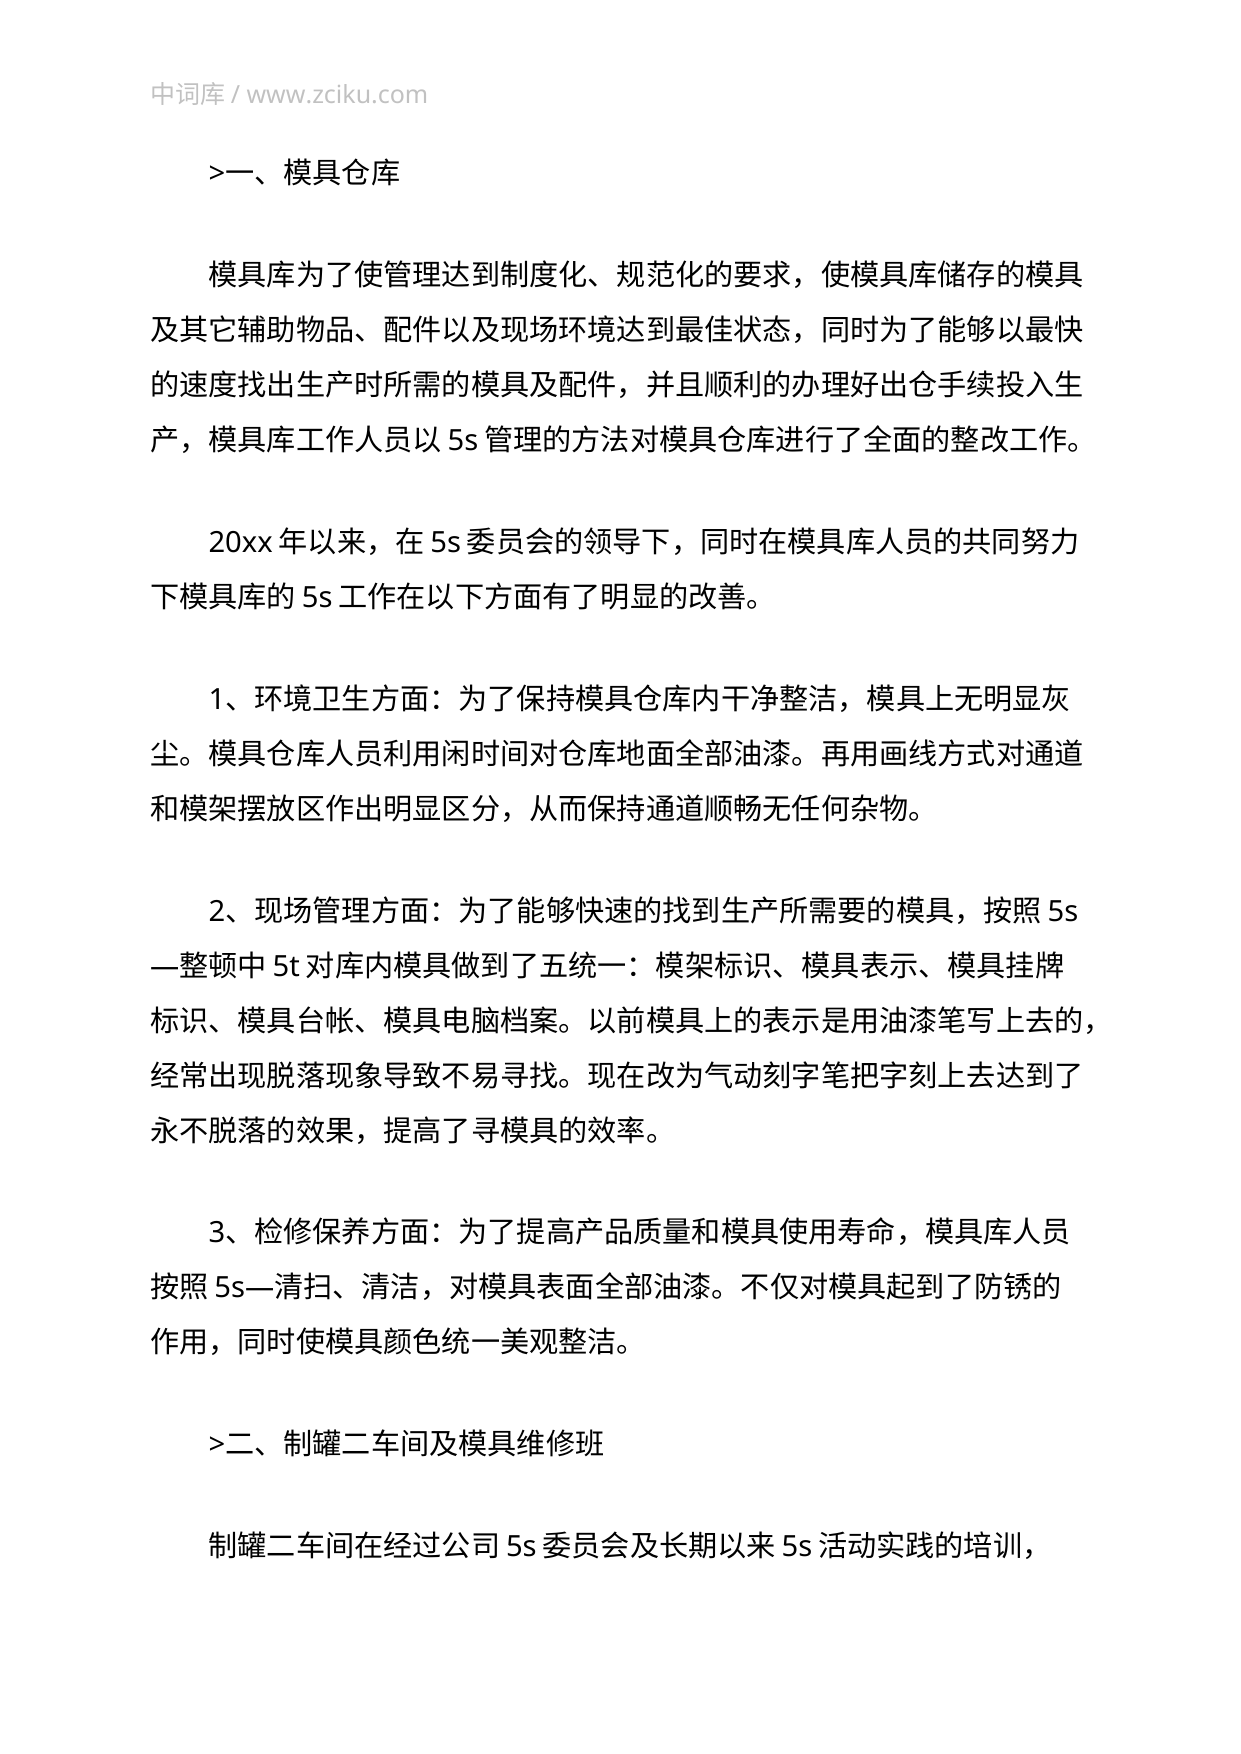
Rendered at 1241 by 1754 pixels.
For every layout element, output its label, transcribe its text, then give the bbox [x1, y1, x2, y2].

text 20xx年以来，在5s委员会的领导下，同时在模具库人员的共同努力下模具库的5s工作在以下方面有了明显的改善。 [150, 519, 1090, 616]
text 1、环境卫生方面：为了保持模具仓库内干净整洁，模具上无明显灰尘。模具仓库人员利用闲时间对仓库地面全部油漆。再用画线方式对通道和模架摆放区作出明显区分，从而保持通道顺畅无任何杂物。 [150, 676, 1090, 828]
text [150, 1523, 1090, 1565]
text 2、现场管理方面：为了能够快速的找到生产所需要的模具，按照5s—整顿中5t对库内模具做到了五统一：模架标识、模具表示、模具挂牌标识、模具台帐、模具电脑档案。以前模具上的表示是用油漆笔写上去的，经常出现脱落现象导致不易寻找。现在改为气动刻字笔把字刻上去达到了永不脱落的效果，提高了寻模具的效率。 [150, 887, 1090, 1149]
text 模具库为了使管理达到制度化、规范化的要求，使模具库储存的模具及其它辅助物品、配件以及现场环境达到最佳状态，同时为了能够以最快的速度找出生产时所需的模具及配件，并且顺利的办理好出仓手续投入生产，模具库工作人员以5s管理的方法对模具仓库进行了全面的整改工作。 [150, 252, 1090, 459]
text >二、制罐二车间及模具维修班 [150, 1421, 1090, 1463]
text >一、模具仓库 [150, 150, 1090, 192]
text 3、检修保养方面：为了提高产品质量和模具使用寿命，模具库人员按照5s—清扫、清洁，对模具表面全部油漆。不仅对模具起到了防锈的作用，同时使模具颜色统一美观整洁。 [150, 1209, 1090, 1361]
